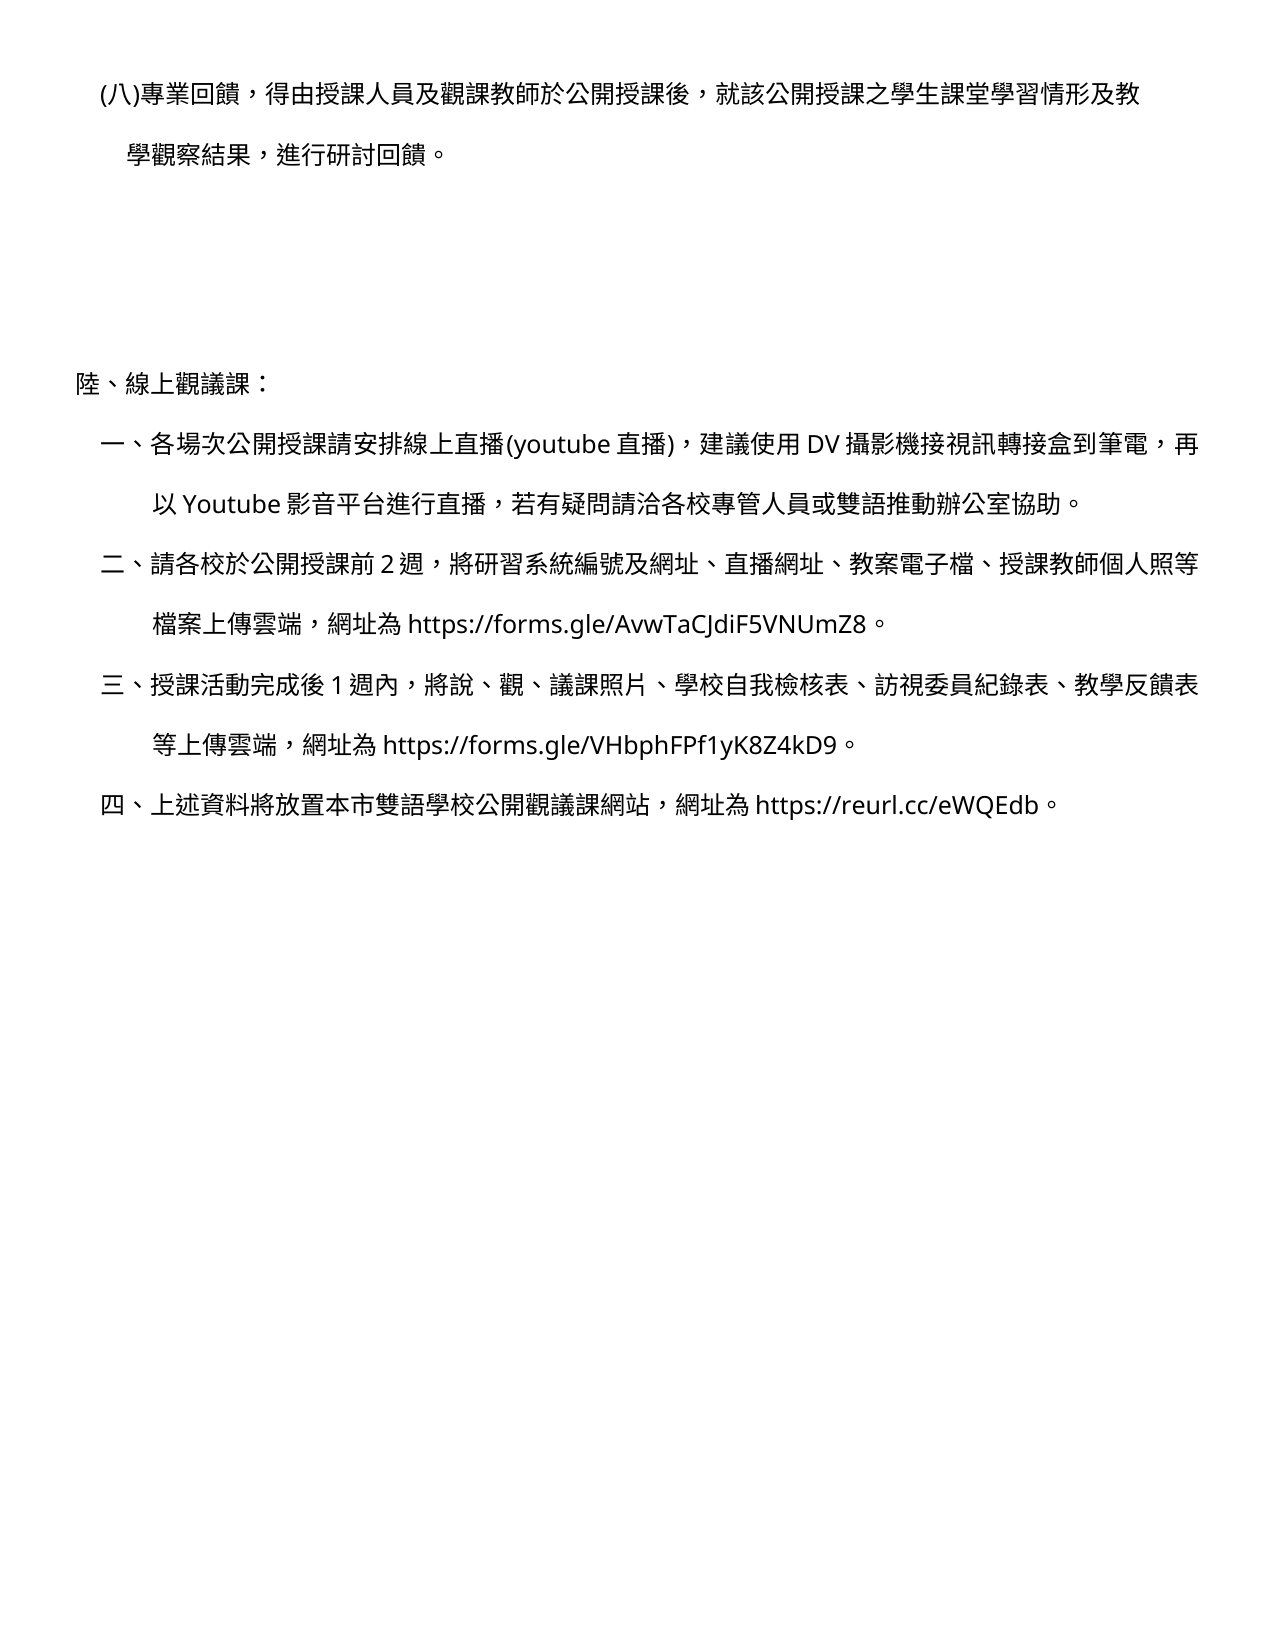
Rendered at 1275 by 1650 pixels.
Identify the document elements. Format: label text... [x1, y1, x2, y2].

text 陸、線上觀議課： [75, 364, 1200, 401]
text (八)專業回饋，得由授課人員及觀課教師於公開授課後，就該公開授課之學生課堂學習情形及教 [100, 75, 1200, 111]
text 一、各場次公開授課請安排線上直播(youtube直播)，建議使用DV攝影機接視訊轉接盒到筆電，再以Youtube影音平台進行直播，若有疑問請洽各校專管人員或雙語推動辦公室協助。 [100, 425, 1200, 521]
text 學觀察結果，進行研討回饋。 [100, 135, 1200, 171]
text 三、授課活動完成後1週內，將說、觀、議課照片、學校自我檢核表、訪視委員紀錄表、教學反饋表等上傳雲端，網址為https://forms.gle/VHbphFPf1yK8Z4kD9。 [100, 665, 1200, 761]
text 二、請各校於公開授課前2週，將研習系統編號及網址、直播網址、教案電子檔、授課教師個人照等檔案上傳雲端，網址為https://forms.gle/AvwTaCJdiF5VNUmZ8。 [100, 545, 1200, 641]
text 四、上述資料將放置本市雙語學校公開觀議課網站，網址為https://reurl.cc/eWQEdb。 [100, 785, 1200, 822]
